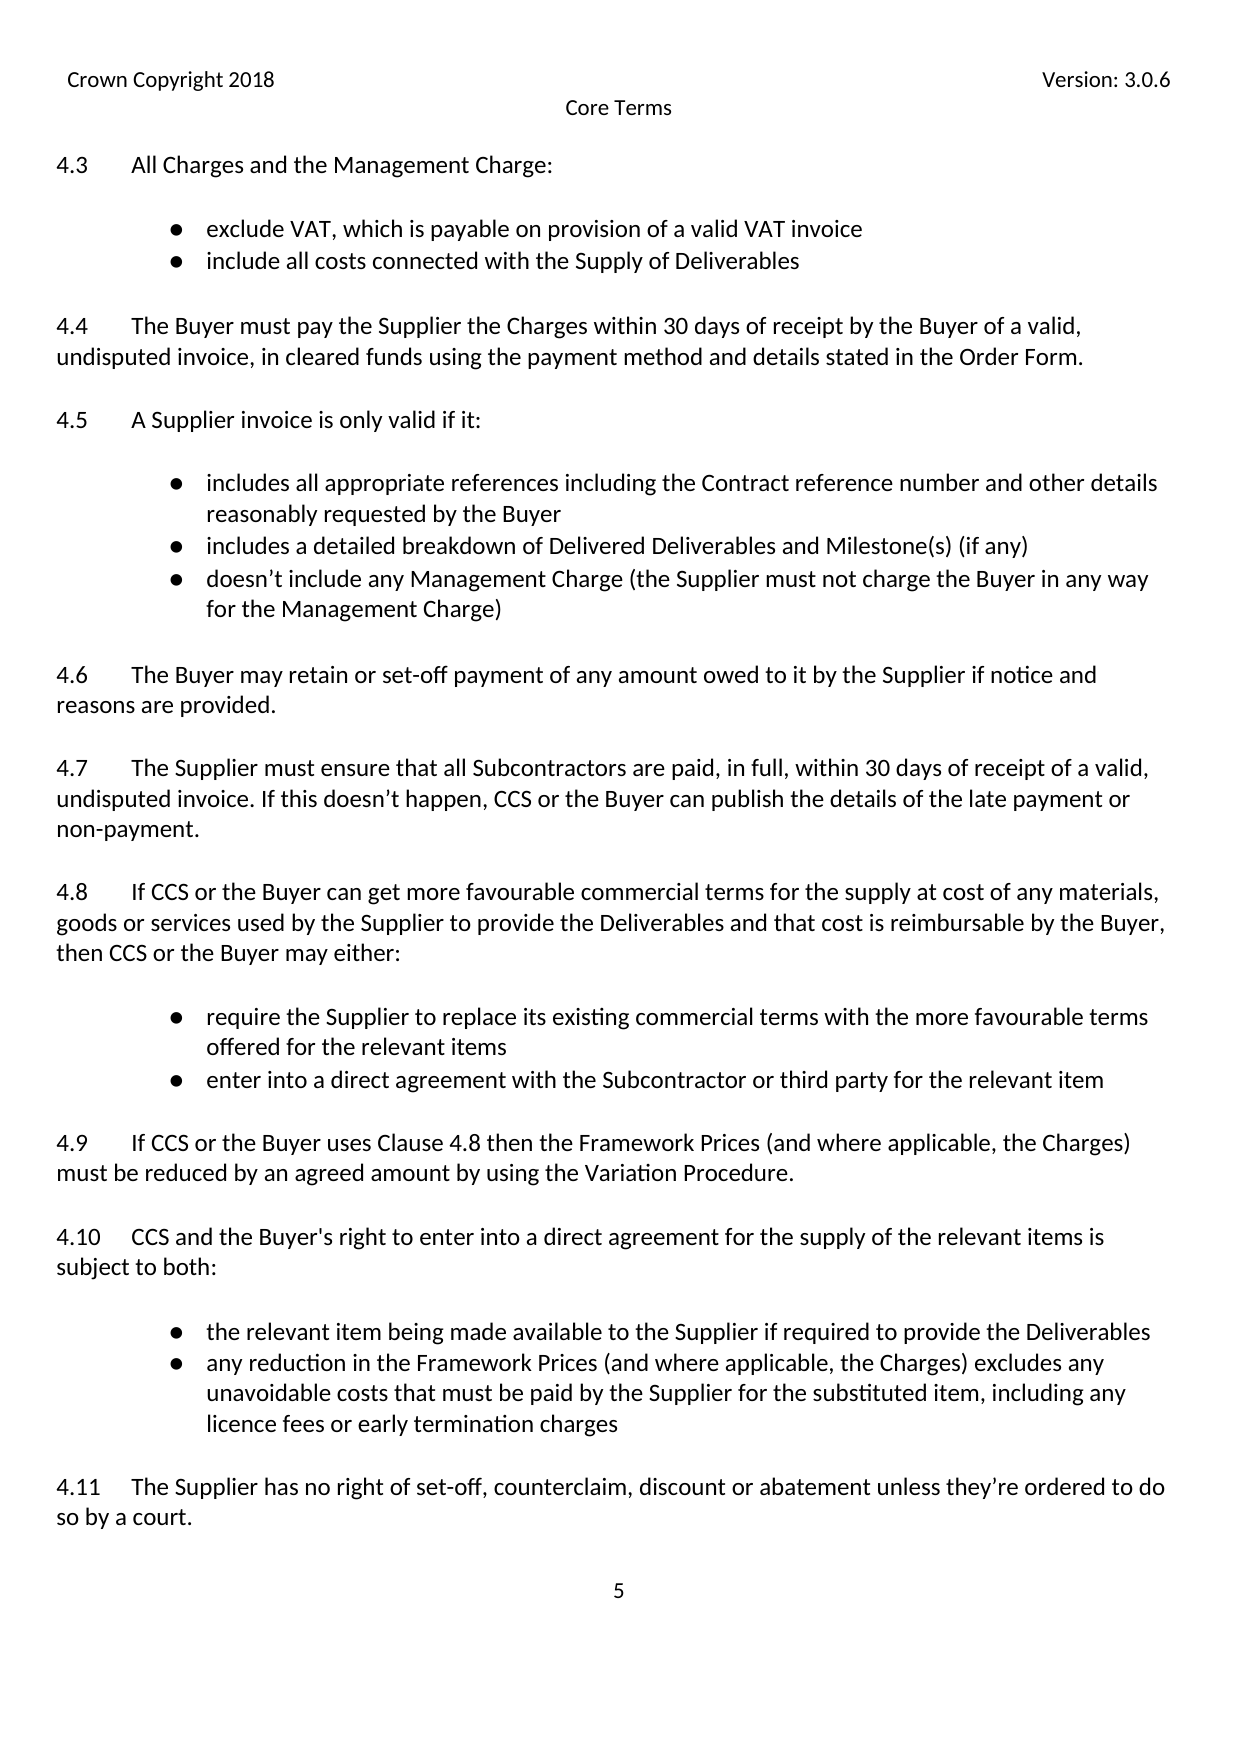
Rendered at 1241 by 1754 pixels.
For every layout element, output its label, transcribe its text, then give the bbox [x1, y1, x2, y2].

list the relevant item being made available to the Supplier if required to provide the Deliverables [169, 1316, 1181, 1347]
list any reduction in the Framework Prices (and where applicable, the Charges) excludes any unavoidable costs that must be paid by the Supplier for the substituted item, including any licence fees or early termination charges [169, 1347, 1181, 1469]
list includes a detailed breakdown of Delivered Deliverables and Milestone(s) (if any) [169, 530, 1181, 561]
list doesn’t include any Management Charge (the Supplier must not charge the Buyer in any way for the Management Charge) [169, 563, 1181, 624]
list enter into a direct agreement with the Subcontractor or third party for the relevant item [169, 1064, 1181, 1125]
text 4.8 If CCS or the Buyer can get more favourable commercial terms for the supply at cost of any materials, goods or services used by the Supplier to provide the Deliverables and that cost is reimbursable by the Buyer, then CCS or the Buyer may either: [56, 877, 1181, 999]
text 4.9 If CCS or the Buyer uses Clause 4.8 then the Framework Prices (and where applicable, the Charges) must be reduced by an agreed amount by using the Variation Procedure. [56, 1127, 1181, 1218]
text 4.3 All Charges and the Management Charge: [56, 149, 1181, 211]
list exclude VAT, which is payable on provision of a valid VAT invoice [169, 213, 1181, 243]
text 4.6 The Buyer may retain or set-off payment of any amount owed to it by the Supplier if notice and reasons are provided. [56, 659, 1181, 750]
list include all costs connected with the Supply of Deliverables [169, 245, 1181, 276]
text 4.7 The Supplier must ensure that all Subcontractors are paid, in full, within 30 days of receipt of a valid, undisputed invoice. If this doesn’t happen, CCS or the Buyer can publish the details of the late payment or non-payment. [56, 752, 1181, 874]
text 4.5 A Supplier invoice is only valid if it: [56, 404, 1181, 465]
text 4.11 The Supplier has no right of set-off, counterclaim, discount or abatement unless they’re ordered to do so by a court. [56, 1471, 1181, 1563]
text 4.10 CCS and the Buyer's right to enter into a direct agreement for the supply of the relevant items is subject to both: [56, 1221, 1181, 1282]
list includes all appropriate references including the Contract reference number and other details reasonably requested by the Buyer [169, 467, 1181, 528]
list require the Supplier to replace its existing commercial terms with the more favourable terms offered for the relevant items [169, 1001, 1181, 1062]
text 4.4 The Buyer must pay the Supplier the Charges within 30 days of receipt by the Buyer of a valid, undisputed invoice, in cleared funds using the payment method and details stated in the Order Form. [56, 311, 1181, 402]
